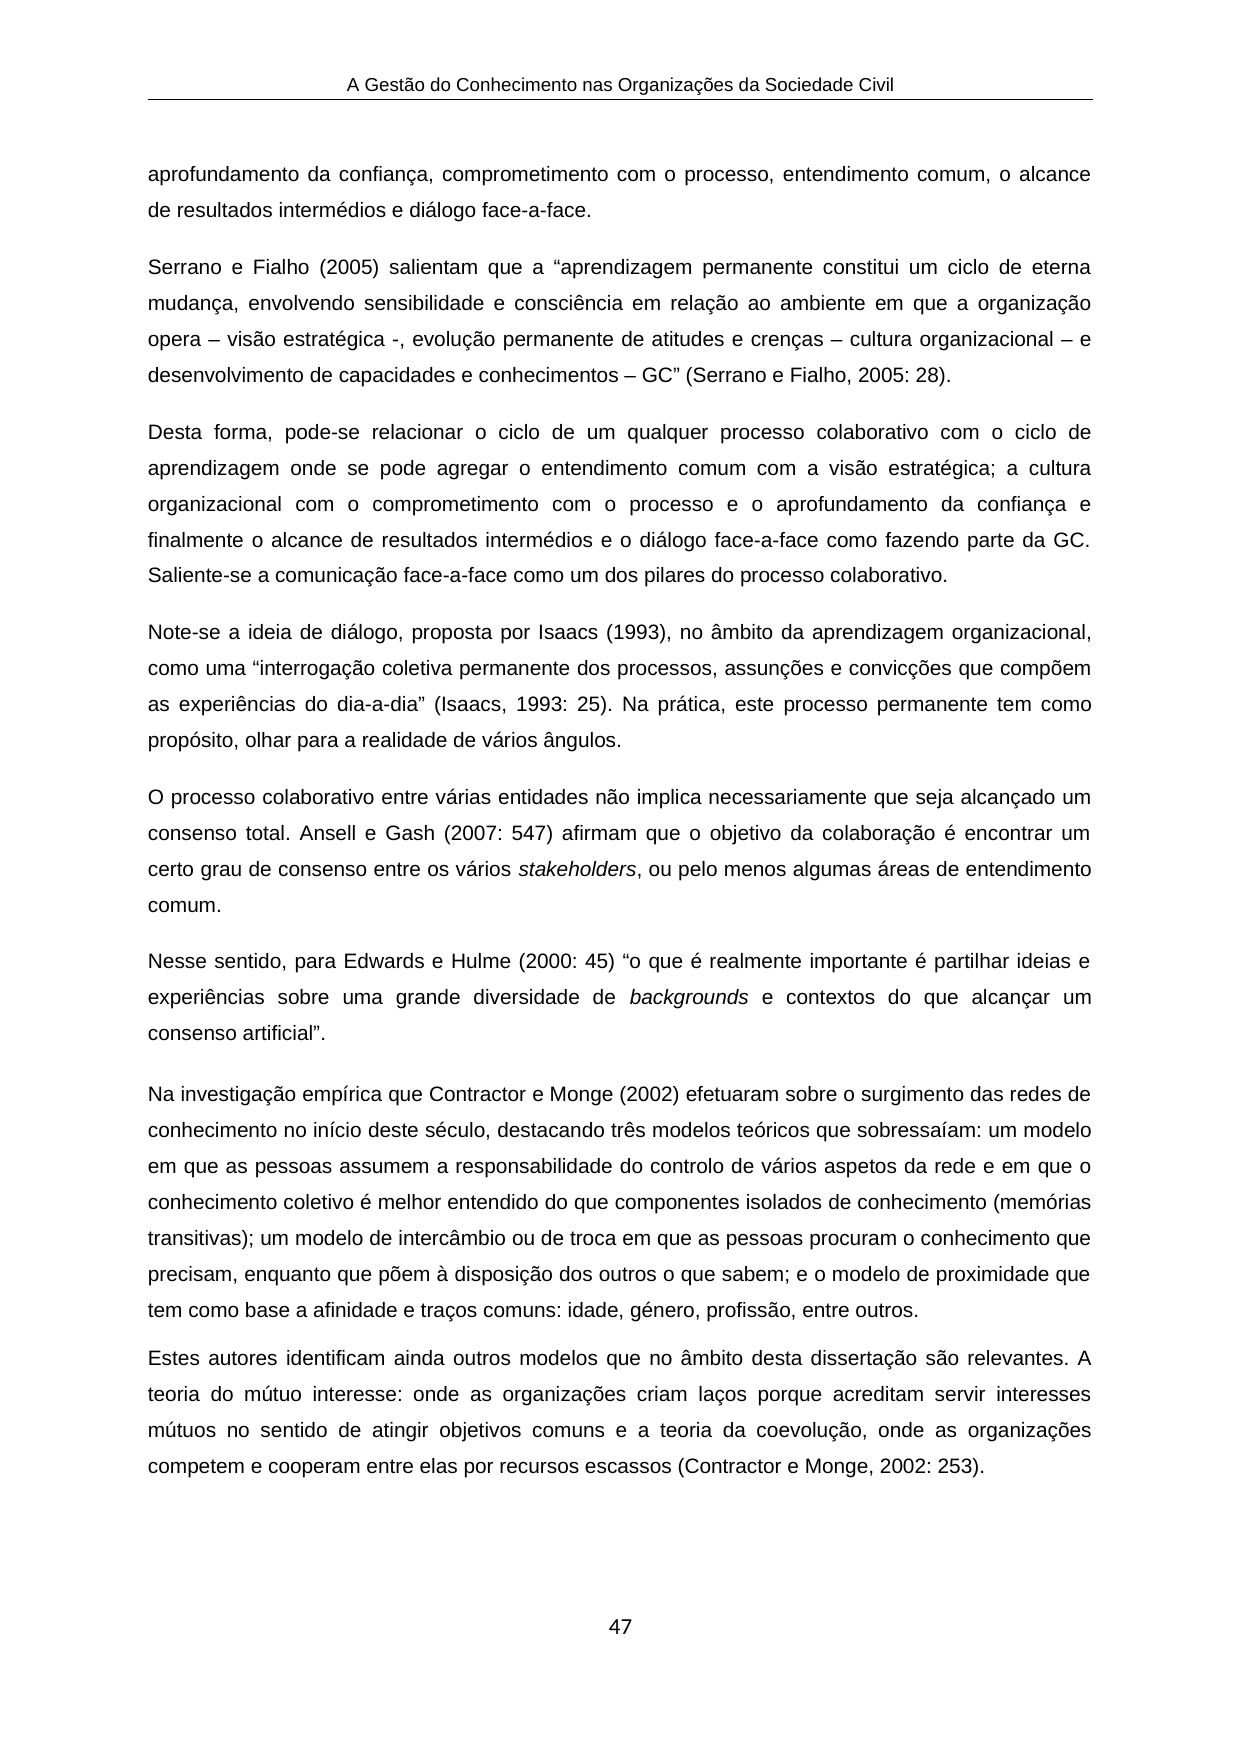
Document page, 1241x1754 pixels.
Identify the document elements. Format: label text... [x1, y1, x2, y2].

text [148, 162, 1093, 222]
text Desta forma, pode-se relacionar o ciclo de um qualquer processo colaborativo com o ciclo de aprendizagem onde se pode agregar o entendimento comum com a visão estratégica; a cultura organizacional com o comprometimento com o processo e o aprofundamento da confiança e finalmente o alcance de resultados intermédios e o diálogo face-a-face como fazendo parte da GC. Saliente-se a comunicação face-a-face como um dos pilares do processo colaborativo. [148, 419, 1093, 587]
text O processo colaborativo entre várias entidades não implica necessariamente que seja alcançado um consenso total. Ansell e Gash (2007: 547) afirmam que o objetivo da colaboração é encontrar um certo grau de consenso entre os vários stakeholders, ou pelo menos algumas áreas de entendimento comum. [148, 785, 1093, 916]
text Estes autores identificam ainda outros modelos que no âmbito desta dissertação são relevantes. A teoria do mútuo interesse: onde as organizações criam laços porque acreditam servir interesses mútuos no sentido de atingir objetivos comuns e a teoria da coevolução, onde as organizações competem e cooperam entre elas por recursos escassos (Contractor e Monge, 2002: 253). [148, 1346, 1093, 1478]
text Nesse sentido, para Edwards e Hulme (2000: 45) “o que é realmente importante é partilhar ideias e experiências sobre uma grande diversidade de backgrounds e contextos do que alcançar um consenso artificial”. [148, 949, 1093, 1045]
text Note-se a ideia de diálogo, proposta por Isaacs (1993), no âmbito da aprendizagem organizacional, como uma “interrogação coletiva permanente dos processos, assunções e convicções que compõem as experiências do dia-a-dia” (Isaacs, 1993: 25). Na prática, este processo permanente tem como propósito, olhar para a realidade de vários ângulos. [148, 620, 1093, 752]
text Na investigação empírica que Contractor e Monge (2002) efetuaram sobre o surgimento das redes de conhecimento no início deste século, destacando três modelos teóricos que sobressaíam: um modelo em que as pessoas assumem a responsabilidade do controlo de vários aspetos da rede e em que o conhecimento coletivo é melhor entendido do que componentes isolados de conhecimento (memórias transitivas); um modelo de intercâmbio ou de troca em que as pessoas procuram o conhecimento que precisam, enquanto que põem à disposição dos outros o que sabem; e o modelo de proximidade que tem como base a afinidade e traços comuns: idade, género, profissão, entre outros. [148, 1082, 1093, 1322]
text Serrano e Fialho (2005) salientam que a “aprendizagem permanente constitui um ciclo de eterna mudança, envolvendo sensibilidade e consciência em relação ao ambiente em que a organização opera – visão estratégica -, evolução permanente de atitudes e crenças – cultura organizacional – e desenvolvimento de capacidades e conhecimentos – GC” (Serrano e Fialho, 2005: 28). [148, 255, 1093, 387]
